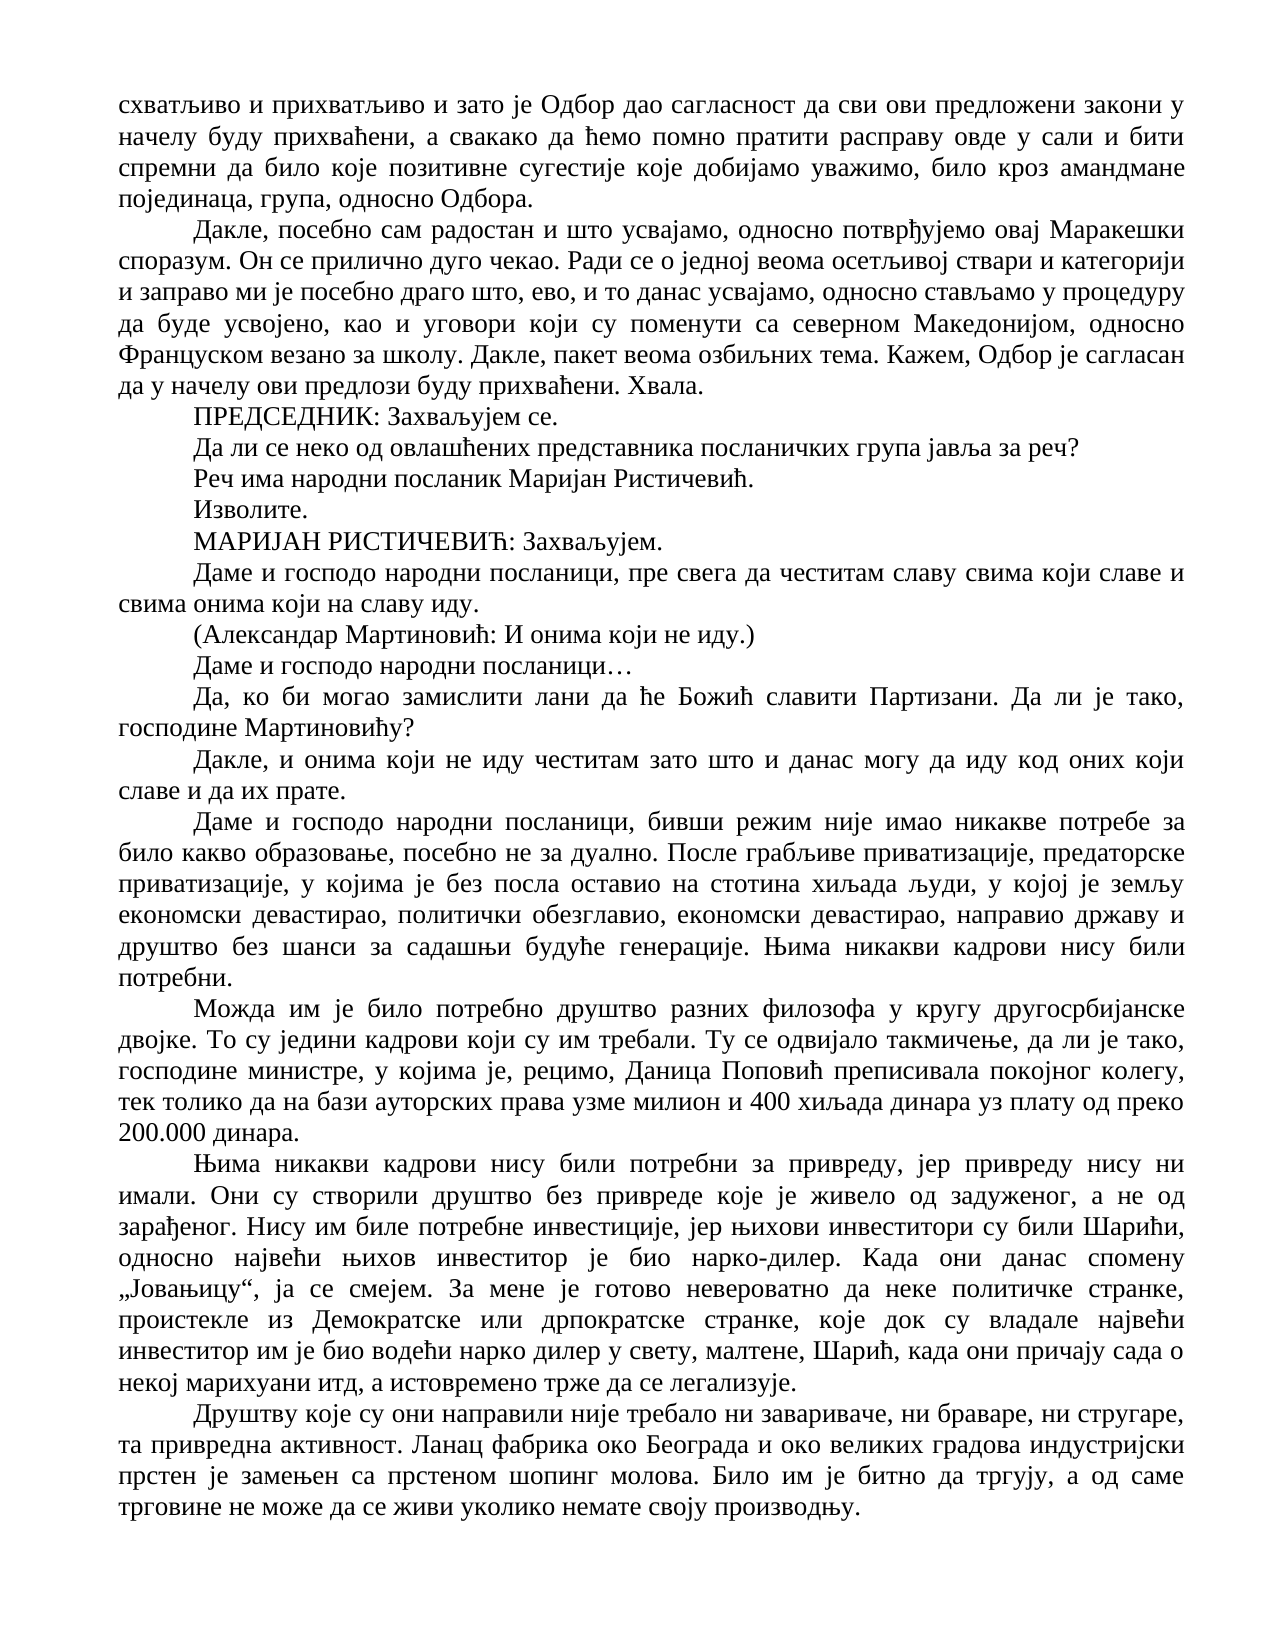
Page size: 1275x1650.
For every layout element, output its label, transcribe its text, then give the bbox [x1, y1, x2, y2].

text Да, ко би могао замислити лани да ће Божић славити Партизани. Да ли је тако, господине Мартиновићу? [118, 680, 1186, 743]
text Можда им је било потребно друштво разних филозофа у кругу другосрбијанске двојке. То су једини кадрови који су им требали. Ту се одвијало такмичење, да ли је тако, господине министре, у којима је, рецимо, Даница Поповић преписивала покојног колегу, тек толико да на бази ауторских права узме милион и 400 хиљада динара уз плату од преко 200.000 динара. [118, 992, 1186, 1148]
text Њима никакви кадрови нису били потребни за привреду, јер привреду нису ни имали. Они су створили друштво без привреде које је живело од задуженог, а не од зарађеног. Нису им биле потребне инвестиције, јер њихови инвеститори су били Шарићи, односно највећи њихов инвеститор је био нарко-дилер. Када они данас спомену „Јовањицу“, ја се смејем. За мене је готово невероватно да неке политичке странке, проистекле из Демократске или дрпократске странке, које док су владале највећи инвеститор им је био водећи нарко дилер у свету, малтене, Шарић, када они причају сада о некој марихуани итд, а истовремено трже да се легализује. [118, 1148, 1186, 1397]
text Да ли се неко од овлашћених представника посланичких група јавља за реч? [118, 431, 1186, 462]
text Даме и господо народни посланици, пре свега да честитам славу свима који славе и свима онима који на славу иду. [118, 556, 1186, 618]
text Дакле, и онима који не иду честитам зато што и данас могу да иду код оних који славе и да их прате. [118, 743, 1186, 805]
text ПРЕДСЕДНИК: Захваљујем се. [118, 400, 1186, 431]
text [118, 89, 1186, 213]
text Реч има народни посланик Маријан Ристичевић. [118, 462, 1186, 493]
text (Александар Мартиновић: И онима који не иду.) [118, 618, 1186, 649]
text Изволите. [118, 493, 1186, 525]
text Даме и господо народни посланици, бивши режим није имао никакве потребе за било какво образовање, посебно не за дуално. После грабљиве приватизације, предаторске приватизације, у којима је без посла оставио на стотина хиљада људи, у којој је земљу економски девастирао, политички обезглавио, економски девастирао, направио државу и друштво без шанси за садашњи будуће генерације. Њима никакви кадрови нису били потребни. [118, 805, 1186, 992]
text Друштву које су они направили није требало ни завариваче, ни браваре, ни стругаре, та привредна активност. Ланац фабрика око Београда и око великих градова индустријски прстен је замењен са прстеном шопинг молова. Било им је битно да тргују, а од саме трговине не може да се живи уколико немате своју производњу. [118, 1397, 1186, 1521]
text Даме и господо народни посланици… [118, 649, 1186, 680]
text Дакле, посебно сам радостан и што усвајамо, односно потврђујемо овај Маракешки споразум. Он се прилично дуго чекао. Ради се о једној веома осетљивој ствари и категорији и заправо ми је посебно драго што, ево, и то данас усвајамо, односно стављамо у процедуру да буде усвојено, као и уговори који су поменути са северном Македонијом, односно Француском везано за школу. Дакле, пакет веома озбиљних тема. Кажем, Одбор је сагласан да у начелу ови предлози буду прихваћени. Хвала. [118, 213, 1186, 400]
text МАРИЈАН РИСТИЧЕВИЋ: Захваљујем. [118, 525, 1186, 556]
